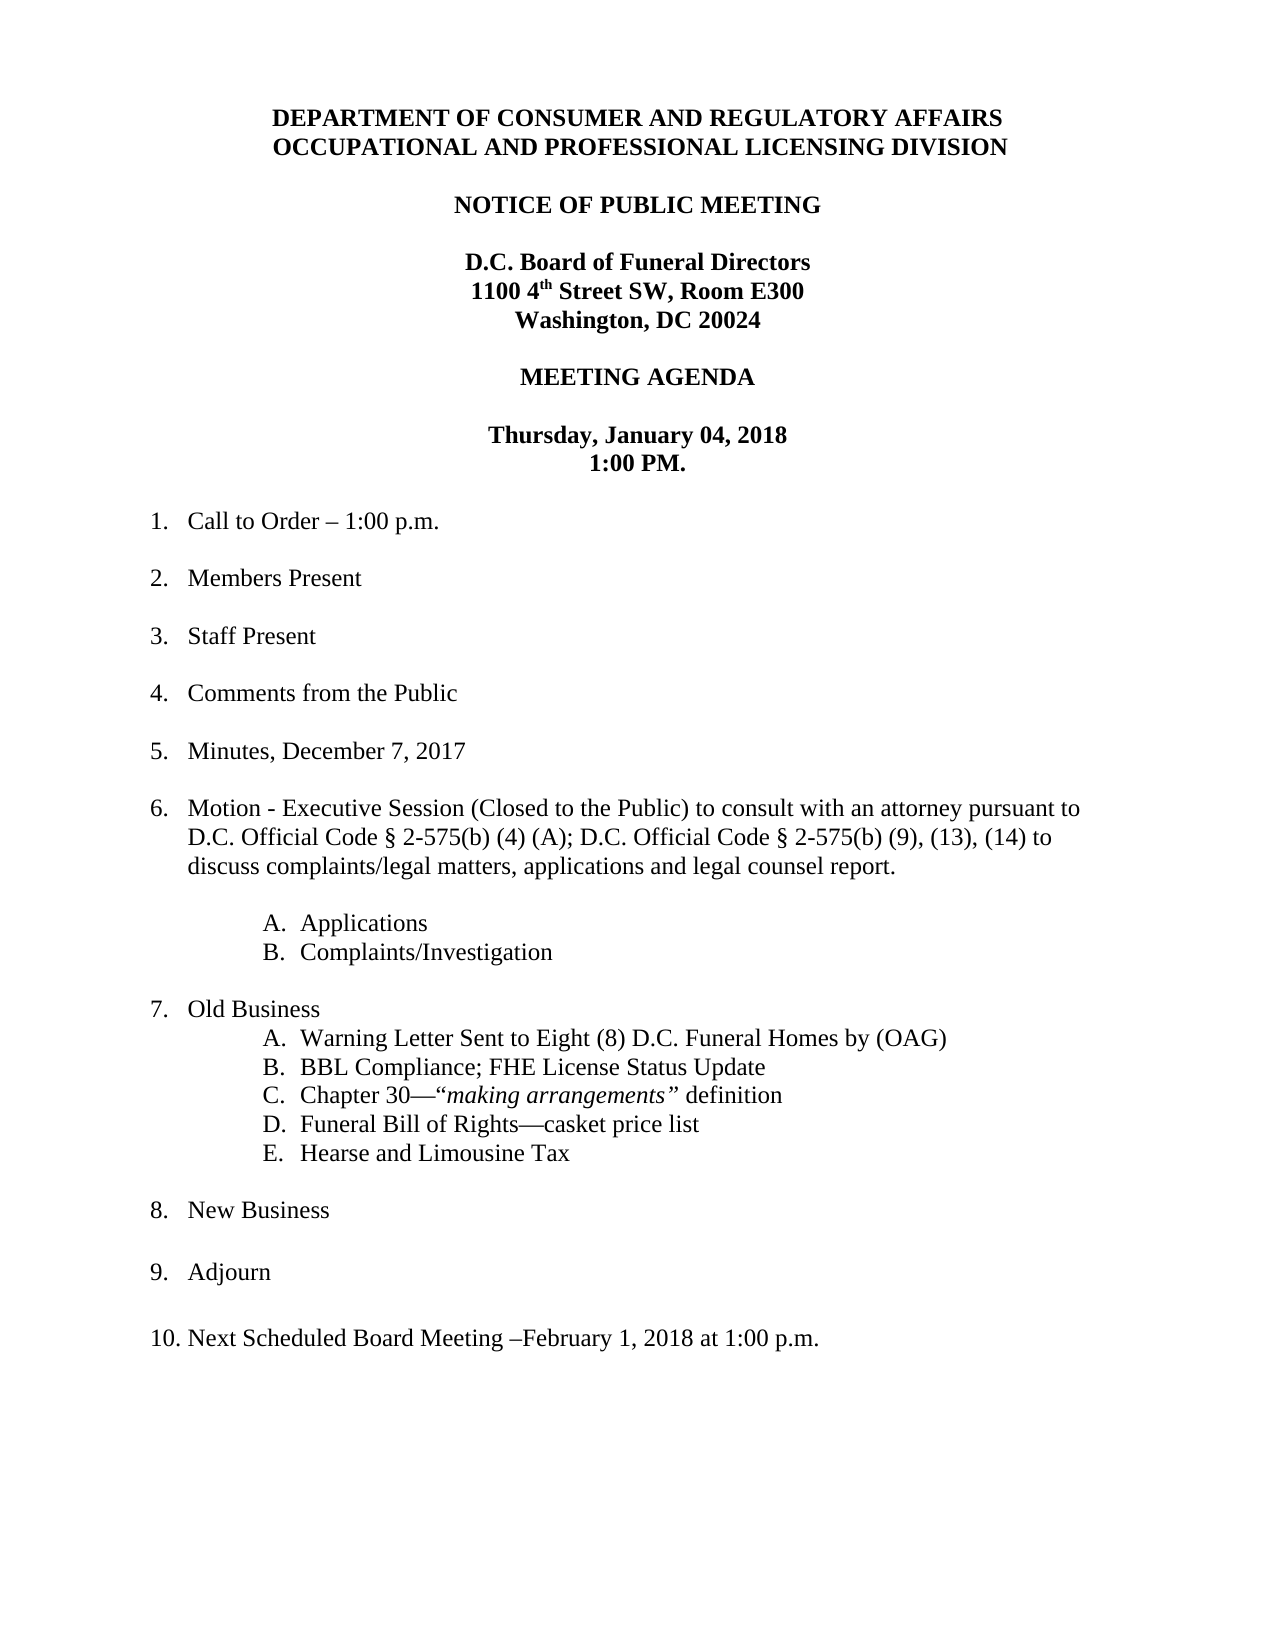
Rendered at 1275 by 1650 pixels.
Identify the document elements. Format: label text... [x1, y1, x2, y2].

text MEETING AGENDA [150, 362, 1125, 391]
text 2. Members Present [150, 563, 1125, 592]
list Applications [262, 908, 1125, 937]
text 1:00 PM. [150, 448, 1125, 477]
list Minutes, December 7, 2017 [150, 736, 1125, 765]
list Warning Letter Sent to Eight (8) D.C. Funeral Homes by (OAG) [262, 1023, 1125, 1052]
text 3. Staff Present [150, 621, 1125, 650]
subtitle Washington, DC 20024 [150, 305, 1125, 333]
list Motion - Executive Session (Closed to the Public) to consult with an attorney pursuant to D.C. Official Code § 2-575(b) (4) (A); D.C. Official Code § 2-575(b) (9), (13), (14) to discuss complaints/legal matters, applications and legal counsel report. [150, 793, 1125, 880]
list DEPARTMENT OF CONSUMER AND REGULATORY AFFAIRS [150, 103, 1125, 132]
list New Business [150, 1196, 1125, 1224]
list Comments from the Public [150, 678, 1125, 707]
text 1. Call to Order – 1:00 p.m. [150, 506, 1125, 535]
list Hearse and Limousine Tax [262, 1138, 1125, 1167]
list NOTICE OF PUBLIC MEETING [150, 190, 1125, 218]
list OCCUPATIONAL AND PROFESSIONAL LICENSING DIVISION [150, 132, 1125, 161]
list Chapter 30—“making arrangements” definition [262, 1081, 1125, 1109]
list Complaints/Investigation [262, 937, 1125, 966]
list Next Scheduled Board Meeting – at 1:00 p.m. [150, 1323, 1125, 1352]
list Adjourn [150, 1257, 1125, 1286]
list Funeral Bill of Rights—casket price list [262, 1109, 1125, 1138]
text 1100 4th Street SW, Room E300 [150, 276, 1125, 305]
subtitle D.C. Board of Funeral Directors [150, 247, 1125, 276]
list BBL Compliance; FHE License Status Update [262, 1052, 1125, 1081]
list Old Business [150, 994, 1125, 1023]
